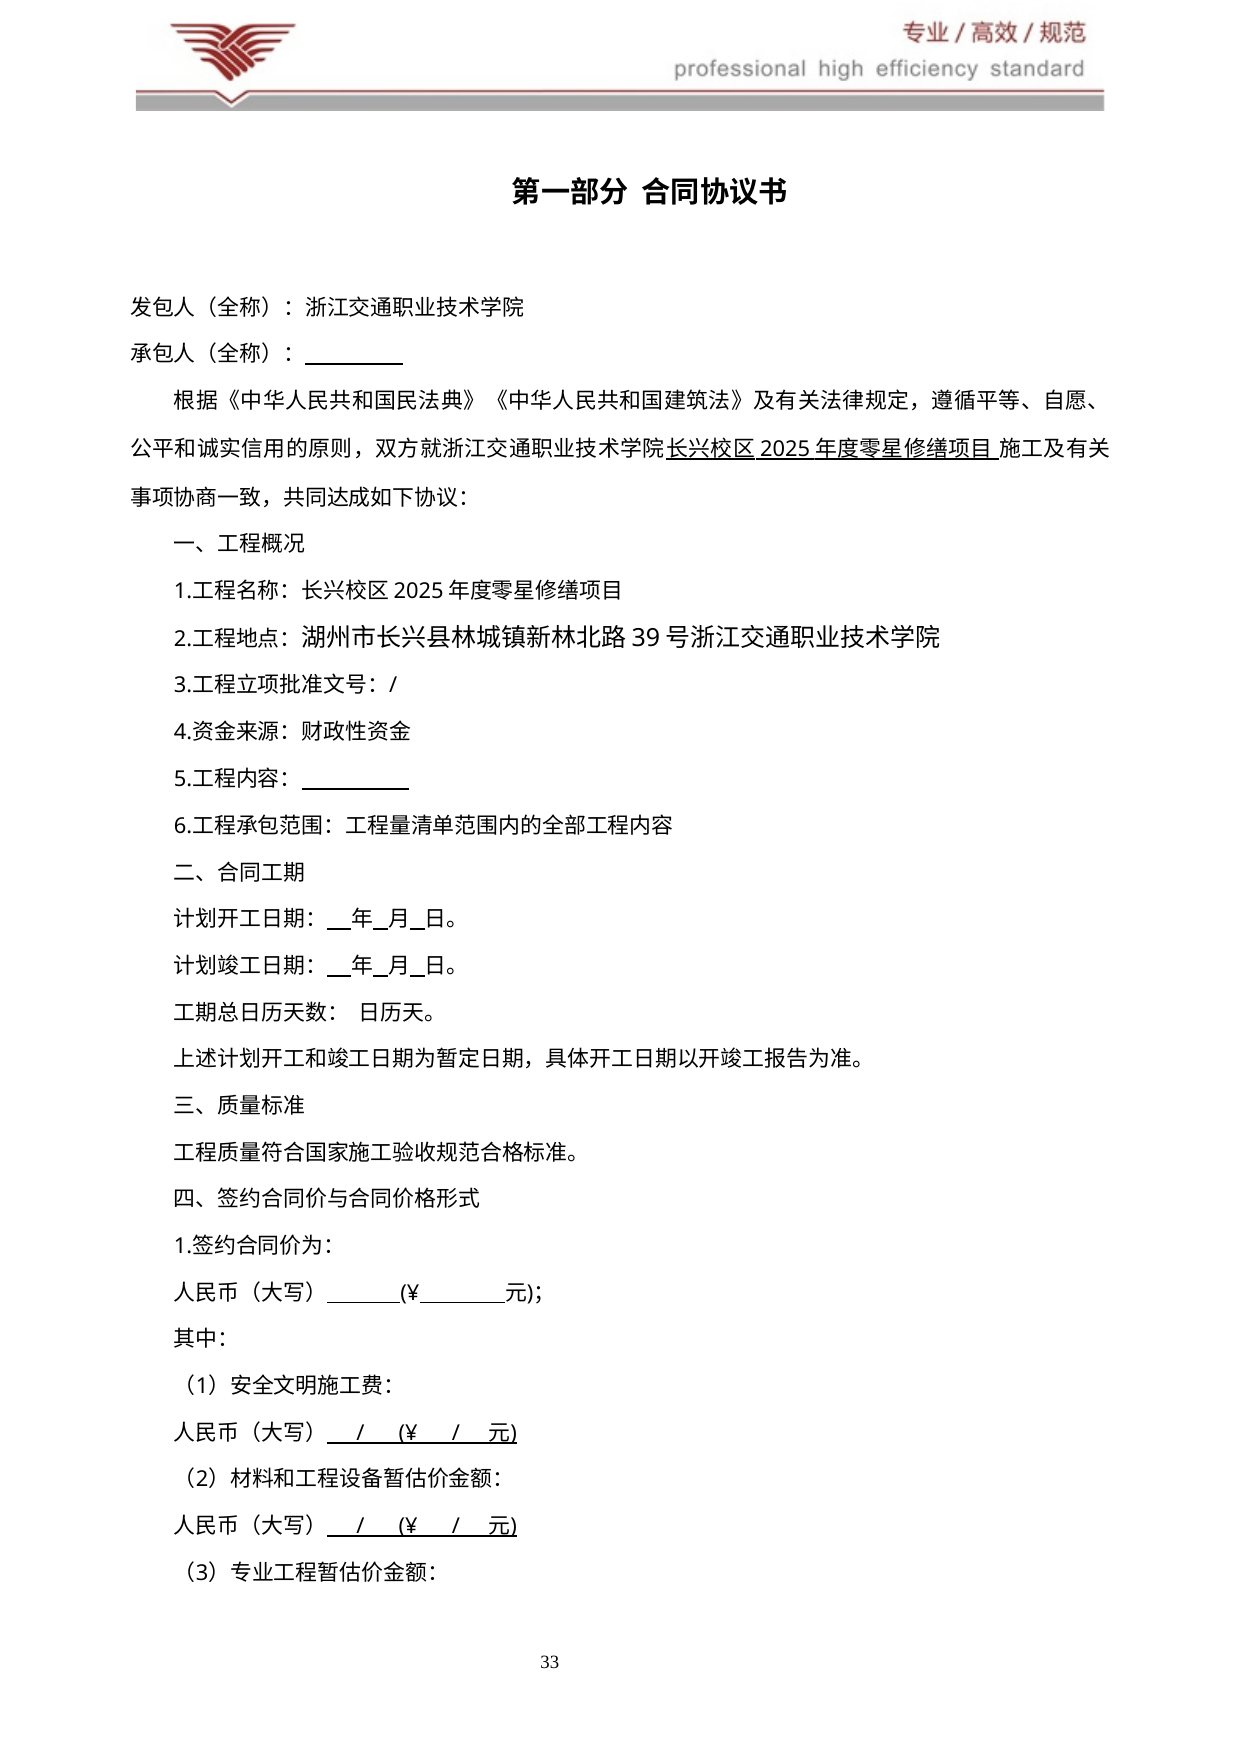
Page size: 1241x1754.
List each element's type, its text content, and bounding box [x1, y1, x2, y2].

text 1.签约合同价为： [130, 1223, 1110, 1264]
text 1.工程名称：长兴校区2025年度零星修缮项目 [130, 569, 1110, 609]
text （3）专业工程暂估价金额： [130, 1551, 1110, 1591]
text 一、工程概况 [130, 522, 1110, 562]
picture [135, 0, 1105, 111]
text 人民币（大写） (¥ 元)； [130, 1270, 1110, 1311]
text 人民币（大写） / (¥ / 元) [130, 1504, 1110, 1544]
text 3.工程立项批准文号：/ [130, 663, 1110, 703]
text 工期总日历天数： 日历天。 [130, 990, 1110, 1031]
text 6.工程承包范围：工程量清单范围内的全部工程内容 [130, 803, 1110, 844]
text 人民币（大写） / (¥ / 元) [130, 1410, 1110, 1451]
text 第一部分 合同协议书 [130, 149, 1110, 230]
text 其中： [130, 1317, 1110, 1357]
text 计划竣工日期： 年 月 日。 [130, 943, 1110, 984]
text （1）安全文明施工费： [130, 1364, 1110, 1404]
text 二、合同工期 [130, 850, 1110, 891]
text 发包人（全称）：浙江交通职业技术学院 [130, 285, 1110, 326]
text （2）材料和工程设备暂估价金额： [130, 1457, 1110, 1498]
text 承包人（全称）： [130, 332, 1110, 372]
text 四、签约合同价与合同价格形式 [130, 1177, 1110, 1217]
text 5.工程内容： [130, 757, 1110, 797]
text 计划开工日期： 年 月 日。 [130, 897, 1110, 937]
text 三、质量标准 [130, 1083, 1110, 1124]
text 上述计划开工和竣工日期为暂定日期，具体开工日期以开竣工报告为准。 [130, 1037, 1110, 1077]
text 4.资金来源：财政性资金 [130, 710, 1110, 750]
text 根据《中华人民共和国民法典》《中华人民共和国建筑法》及有关法律规定，遵循平等、自愿、公平和诚实信用的原则，双方就浙江交通职业技术学院长兴校区2025年度零星修缮项目 施工及有关事项协商一致，共同达成如下协议： [130, 378, 1110, 516]
text 2.工程地点：湖州市长兴县林城镇新林北路39号浙江交通职业技术学院 [130, 615, 1110, 656]
text 工程质量符合国家施工验收规范合格标准。 [130, 1130, 1110, 1171]
